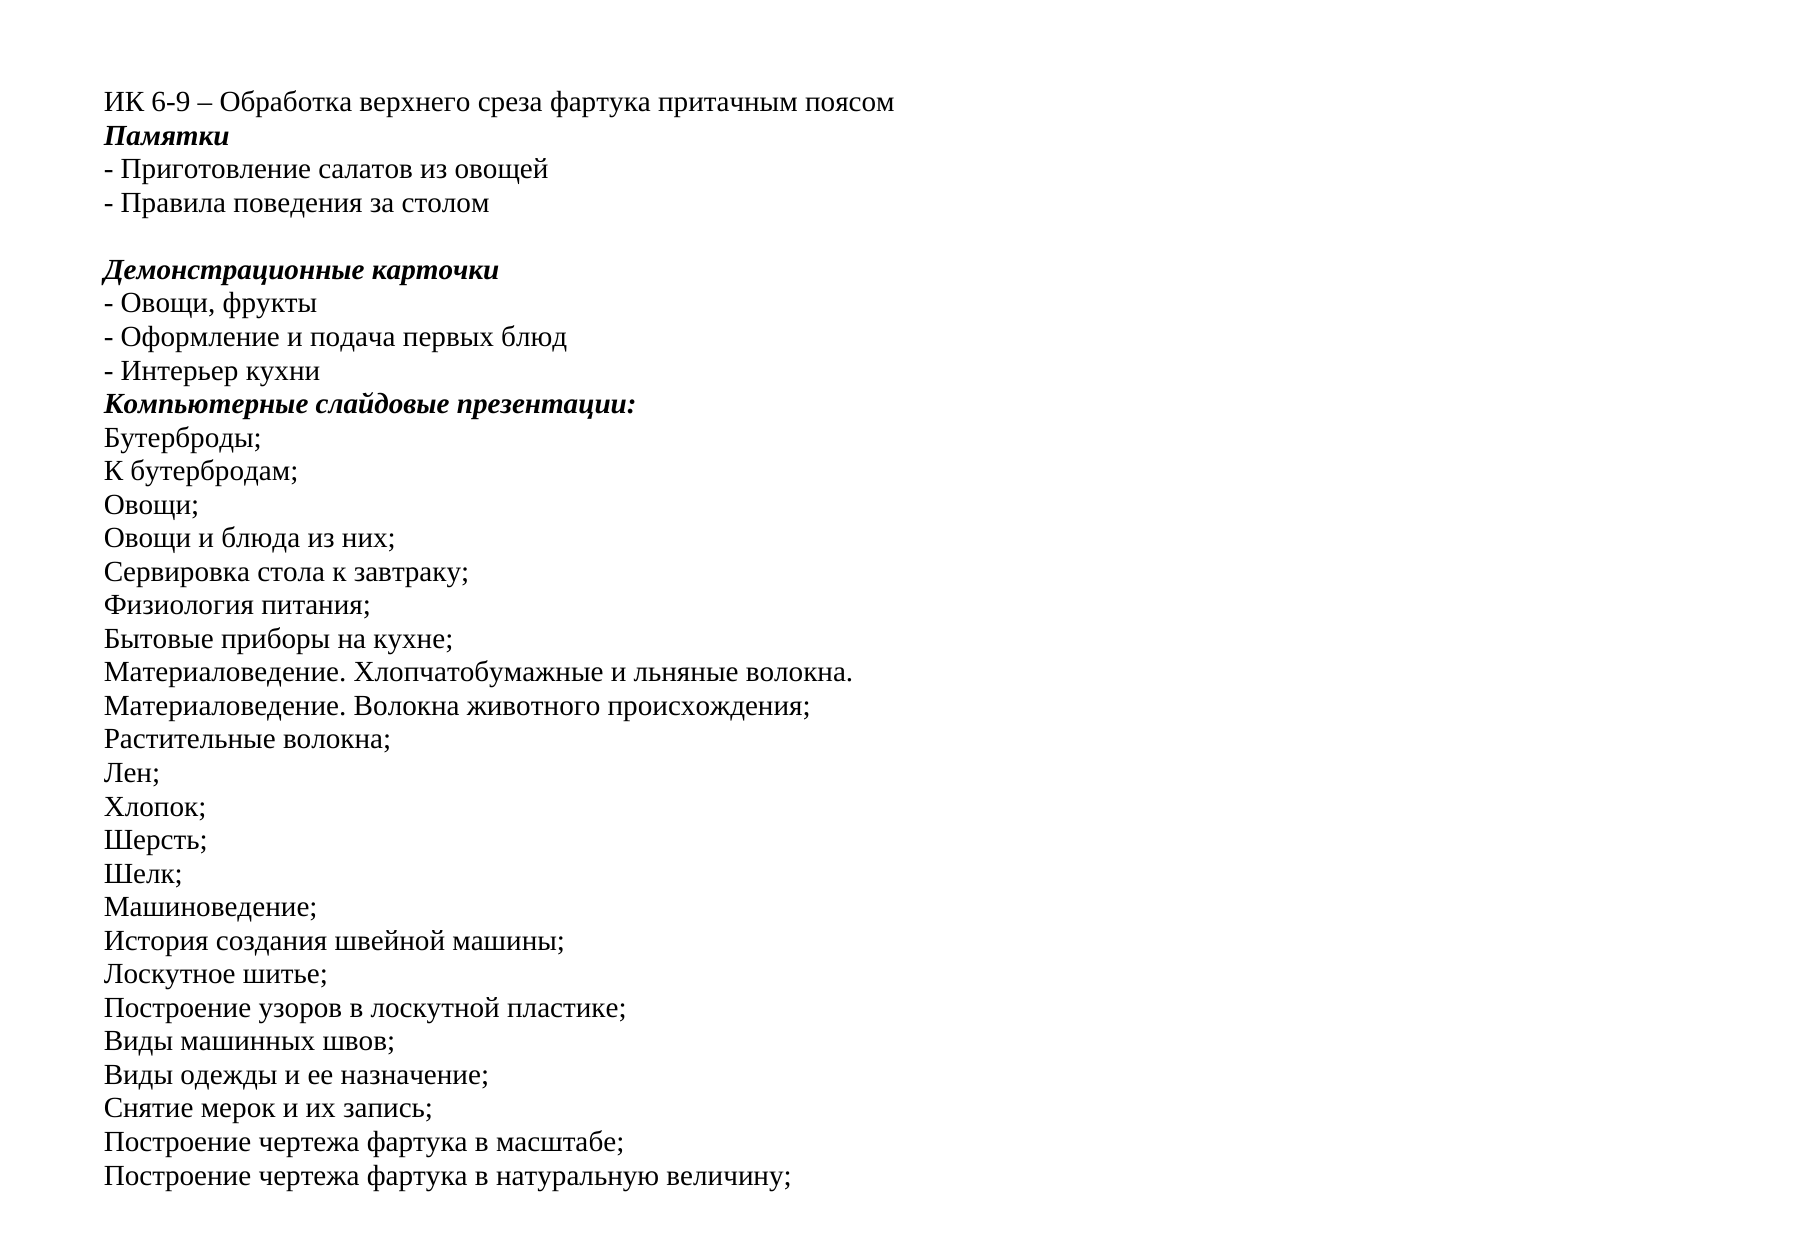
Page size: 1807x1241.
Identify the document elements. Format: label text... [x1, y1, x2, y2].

text - Оформление и подача первых блюд [103, 319, 1713, 353]
text Виды одежды и ее назначение; [103, 1057, 1713, 1091]
text История создания швейной машины; [103, 923, 1713, 956]
text Овощи и блюда из них; [103, 520, 1713, 554]
text Шелк; [103, 856, 1713, 889]
text Снятие мерок и их запись; [103, 1091, 1713, 1124]
text Шерсть; [103, 822, 1713, 856]
text ИК 6-9 – Обработка верхнего среза фартука притачным поясом [103, 84, 1713, 118]
text Бутерброды; [103, 420, 1713, 453]
text Материаловедение. Волокна животного происхождения; [103, 688, 1713, 722]
text - Правила поведения за столом [103, 185, 1713, 218]
text Лен; [103, 755, 1713, 789]
text Компьютерные слайдовые презентации: [103, 386, 1713, 420]
text Материаловедение. Хлопчатобумажные и льняные волокна. [103, 654, 1713, 688]
text Лоскутное шитье; [103, 956, 1713, 990]
text Хлопок; [103, 789, 1713, 822]
text Растительные волокна; [103, 722, 1713, 755]
text - Овощи, фрукты [103, 286, 1713, 319]
text Бытовые приборы на кухне; [103, 621, 1713, 654]
text Виды машинных швов; [103, 1023, 1713, 1057]
text Сервировка стола к завтраку; [103, 554, 1713, 587]
text К бутербродам; [103, 453, 1713, 487]
text Построение чертежа фартука в масштабе; [103, 1124, 1713, 1158]
text Машиноведение; [103, 889, 1713, 923]
text Физиология питания; [103, 587, 1713, 621]
text Овощи; [103, 487, 1713, 520]
text Памятки [103, 118, 1713, 151]
text - Интерьер кухни [103, 353, 1713, 386]
text Построение узоров в лоскутной пластике; [103, 990, 1713, 1023]
text Демонстрационные карточки [103, 252, 1713, 286]
text - Приготовление салатов из овощей [103, 151, 1713, 185]
text Построение чертежа фартука в натуральную величину; [103, 1158, 1713, 1191]
